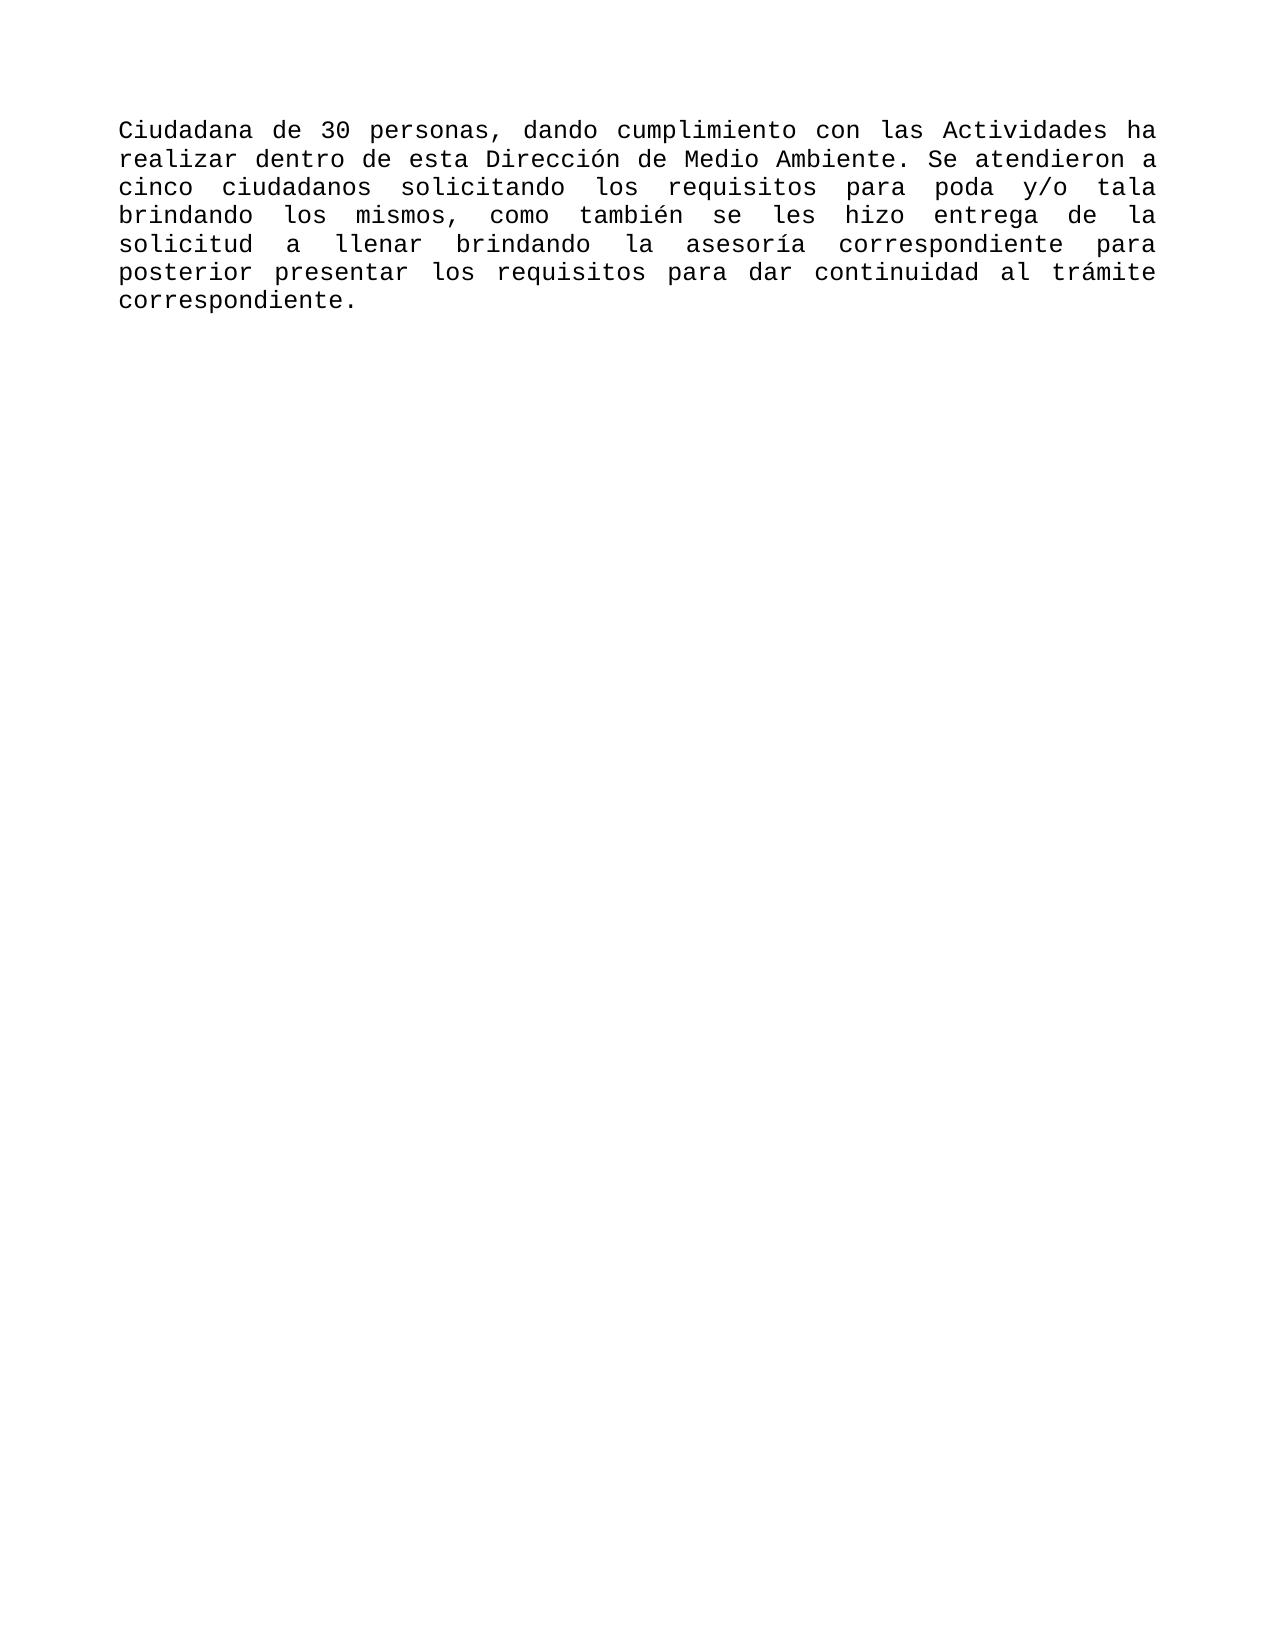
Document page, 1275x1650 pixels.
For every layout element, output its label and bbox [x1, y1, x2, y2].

text [118, 146, 1157, 316]
